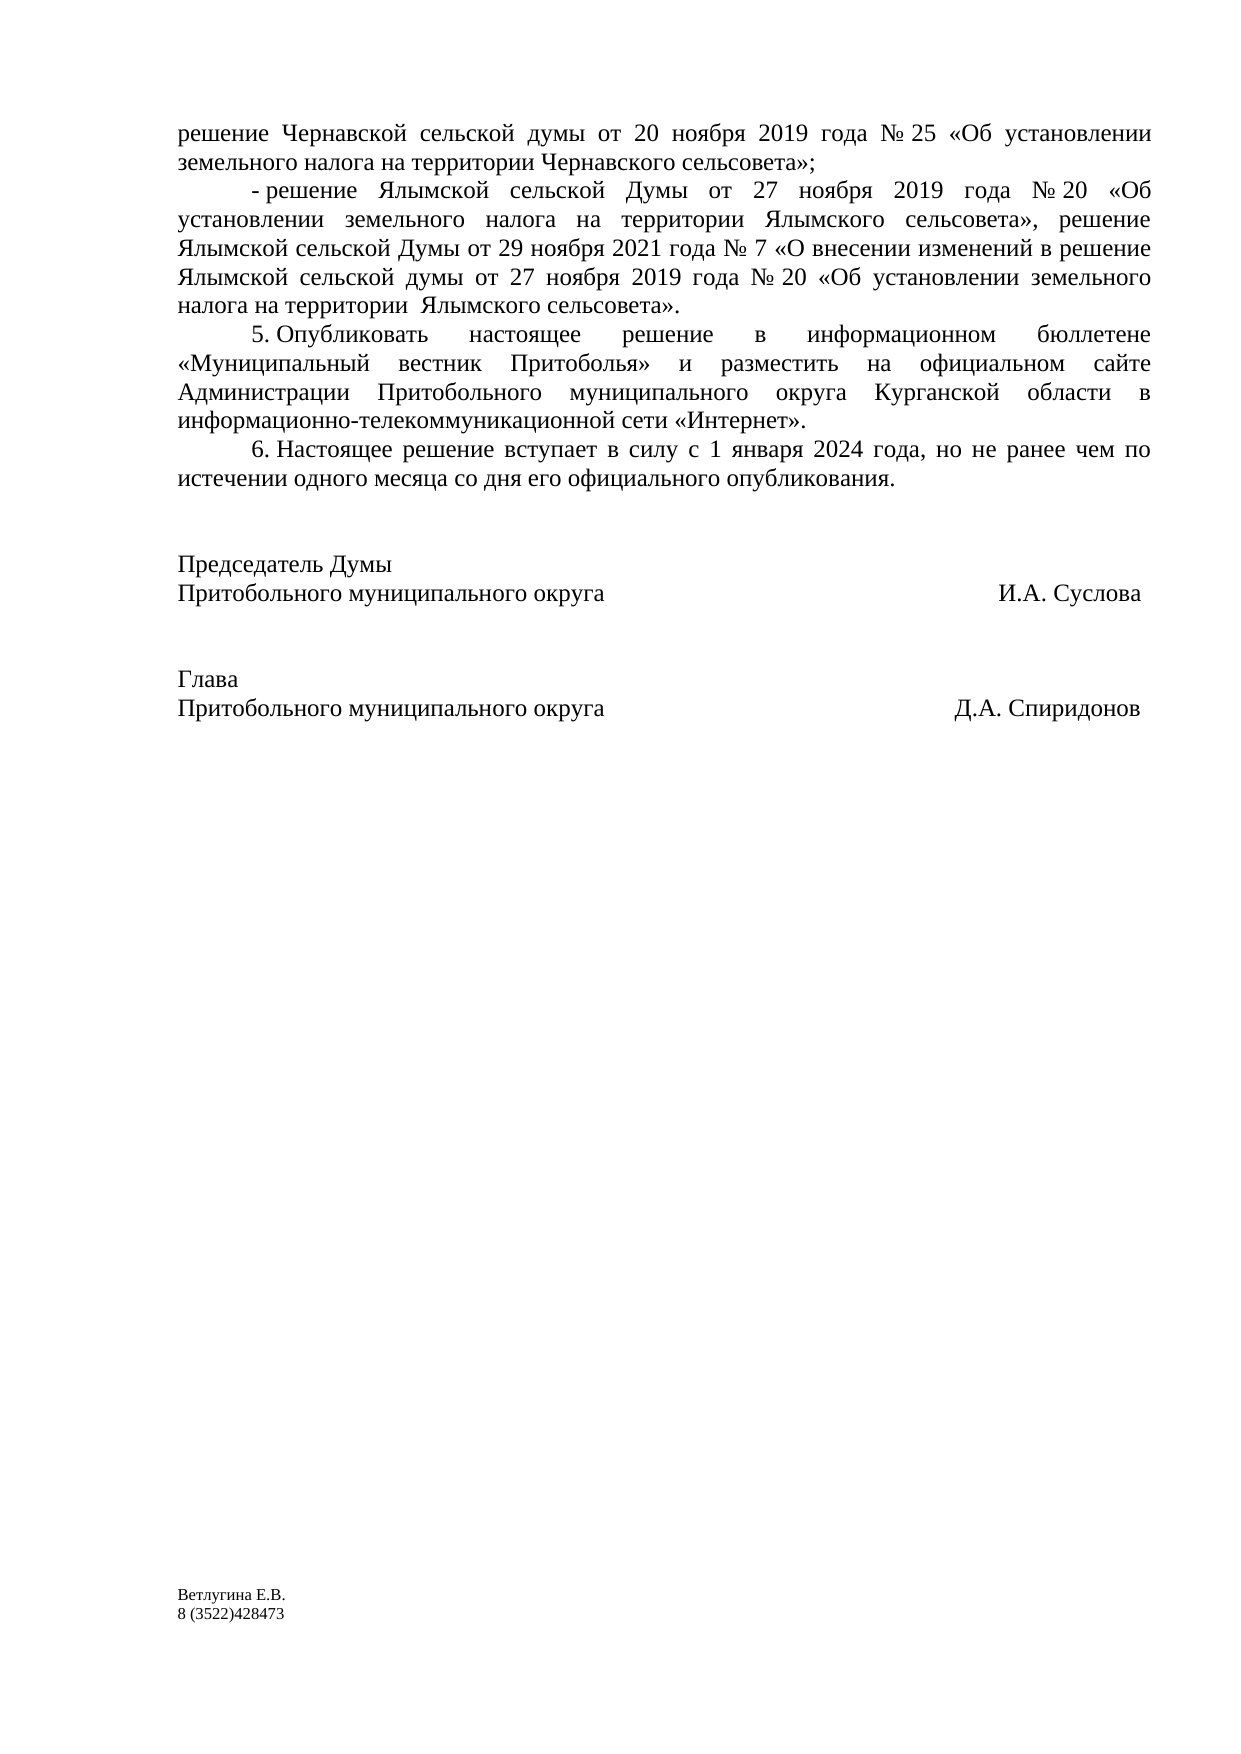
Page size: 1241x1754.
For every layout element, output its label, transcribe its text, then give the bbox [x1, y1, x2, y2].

text Притобольного муниципального округа Д.А. Спиридонов [177, 693, 1152, 722]
text Глава [177, 664, 1152, 693]
text 5. Опубликовать настоящее решение в информационном бюллетене «Муниципальный вестник Притоболья» и разместить на официальном сайте Администрации Притобольного муниципального округа Курганской области в информационно-телекоммуникационной сети «Интернет». [177, 319, 1152, 434]
text - решение Ялымской сельской Думы от 27 ноября 2019 года № 20 «Об установлении земельного налога на территории Ялымского сельсовета», решение Ялымской сельской Думы от 29 ноября 2021 года № 7 «О внесении изменений в решение Ялымской сельской думы от 27 ноября 2019 года № 20 «Об установлении земельного налога на территории Ялымского сельсовета». [177, 176, 1152, 319]
text Притобольного муниципального округа И.А. Суслова [177, 578, 1152, 607]
text Председатель Думы [177, 549, 1152, 578]
text 6. Настоящее решение вступает в силу с 1 января 2024 года, но не ранее чем по истечении одного месяца со дня его официального опубликования. [177, 434, 1152, 492]
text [177, 118, 1152, 176]
text Ветлугина Е.В. [177, 1584, 1152, 1603]
text 8 (3522)428473 [177, 1603, 1152, 1623]
